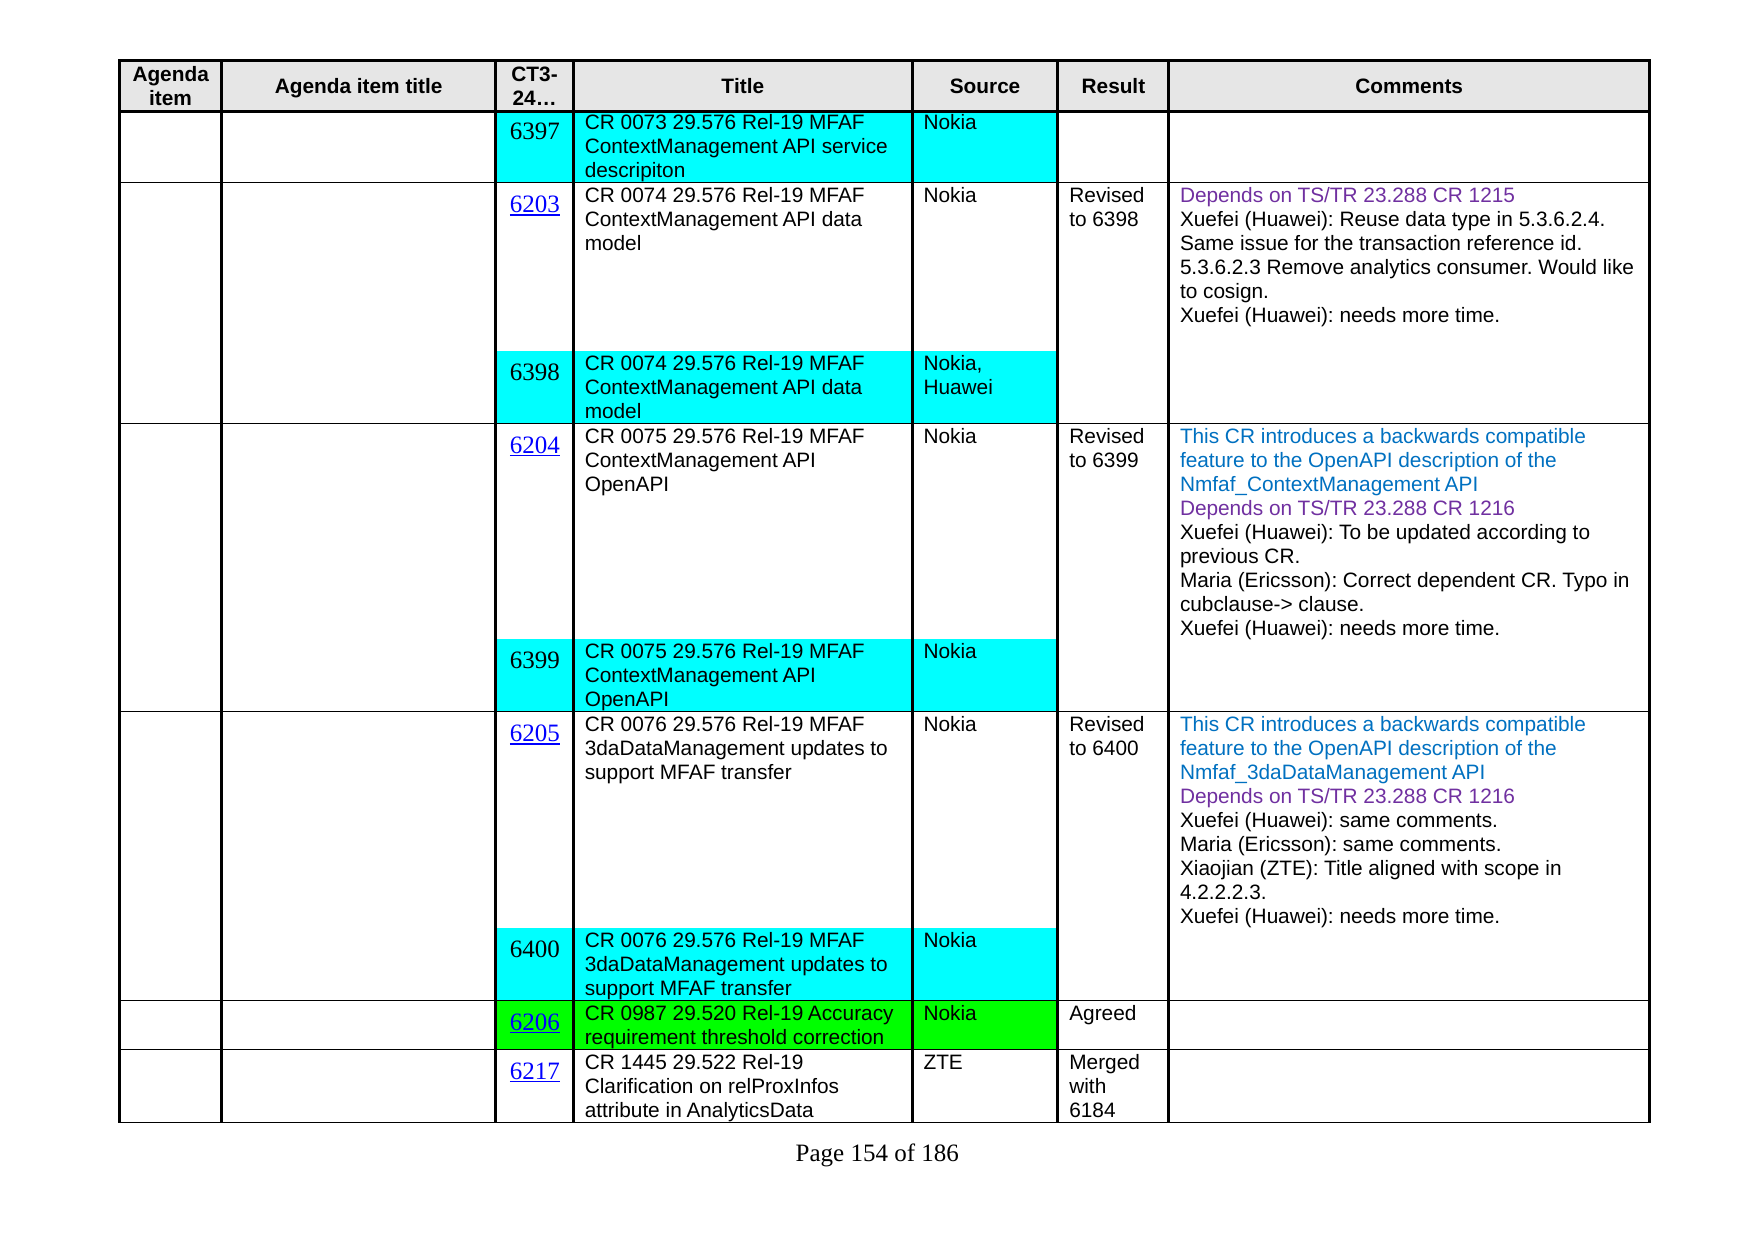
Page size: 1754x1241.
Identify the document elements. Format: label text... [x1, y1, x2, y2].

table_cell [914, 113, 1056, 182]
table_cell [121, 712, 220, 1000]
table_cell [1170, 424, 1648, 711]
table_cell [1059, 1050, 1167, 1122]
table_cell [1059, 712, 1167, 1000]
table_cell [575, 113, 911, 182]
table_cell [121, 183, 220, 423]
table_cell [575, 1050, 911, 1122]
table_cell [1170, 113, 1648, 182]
table_header Result [1059, 62, 1167, 110]
table_header Agenda item [121, 62, 220, 110]
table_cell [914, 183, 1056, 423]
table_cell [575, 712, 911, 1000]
table_header Comments [1170, 62, 1648, 110]
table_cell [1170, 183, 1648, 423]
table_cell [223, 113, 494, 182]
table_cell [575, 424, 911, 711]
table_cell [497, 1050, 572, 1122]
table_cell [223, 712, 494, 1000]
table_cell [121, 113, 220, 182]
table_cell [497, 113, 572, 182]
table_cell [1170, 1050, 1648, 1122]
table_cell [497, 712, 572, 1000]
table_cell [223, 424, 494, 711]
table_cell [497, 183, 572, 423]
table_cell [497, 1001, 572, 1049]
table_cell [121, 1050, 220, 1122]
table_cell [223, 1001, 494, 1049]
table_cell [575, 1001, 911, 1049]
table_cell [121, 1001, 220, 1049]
table_header Source [914, 62, 1056, 110]
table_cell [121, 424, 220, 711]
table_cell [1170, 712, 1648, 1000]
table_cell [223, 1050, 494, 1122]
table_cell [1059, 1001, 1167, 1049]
table_header CT3-24… [497, 62, 572, 110]
table_header Title [575, 62, 911, 110]
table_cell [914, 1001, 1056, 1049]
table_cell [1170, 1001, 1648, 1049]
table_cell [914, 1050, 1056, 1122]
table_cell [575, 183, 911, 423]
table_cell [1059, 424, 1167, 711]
table_header Agenda item title [223, 62, 494, 110]
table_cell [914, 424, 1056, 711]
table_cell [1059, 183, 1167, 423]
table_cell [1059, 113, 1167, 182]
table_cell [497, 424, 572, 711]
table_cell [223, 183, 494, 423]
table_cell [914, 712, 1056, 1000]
